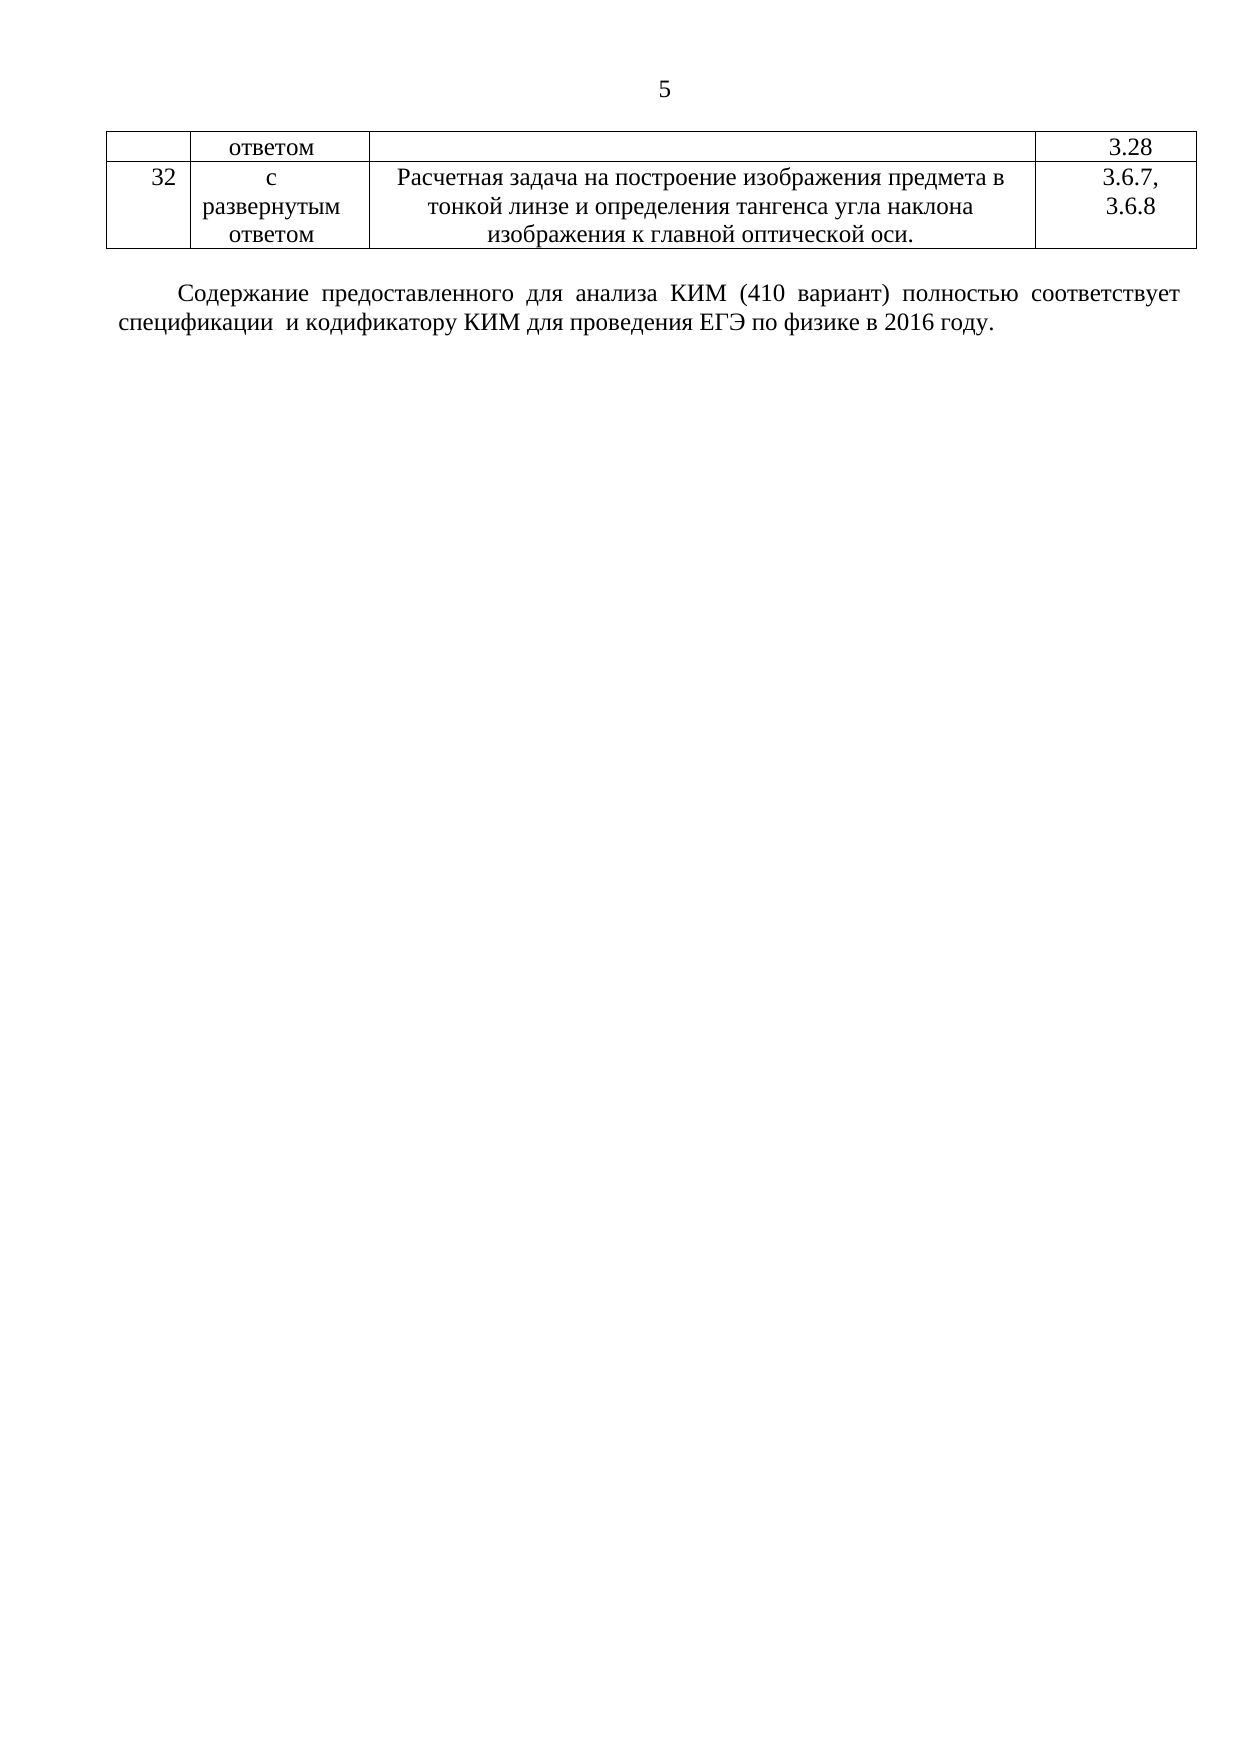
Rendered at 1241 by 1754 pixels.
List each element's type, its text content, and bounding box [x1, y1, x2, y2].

table_cell 31 [107, 132, 190, 161]
table_cell 32 [107, 162, 190, 248]
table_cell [370, 132, 1035, 161]
text Содержание предоставленного для анализа КИМ (410 вариант) полностью соответствует спецификации и кодификатору КИМ для проведения ЕГЭ по физике в 2016 году. [118, 278, 1181, 336]
table_cell 3.1.9- 3.1.11, 3.28 [1036, 132, 1196, 161]
table_cell с развернутым ответом [191, 162, 369, 248]
table_cell Расчетная задача на построение изображения предмета в тонкой линзе и определения тангенса угла наклона изображения к главной оптической оси. [370, 162, 1035, 248]
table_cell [191, 132, 369, 161]
table_cell 3.6.7, 3.6.8 [1036, 162, 1196, 248]
